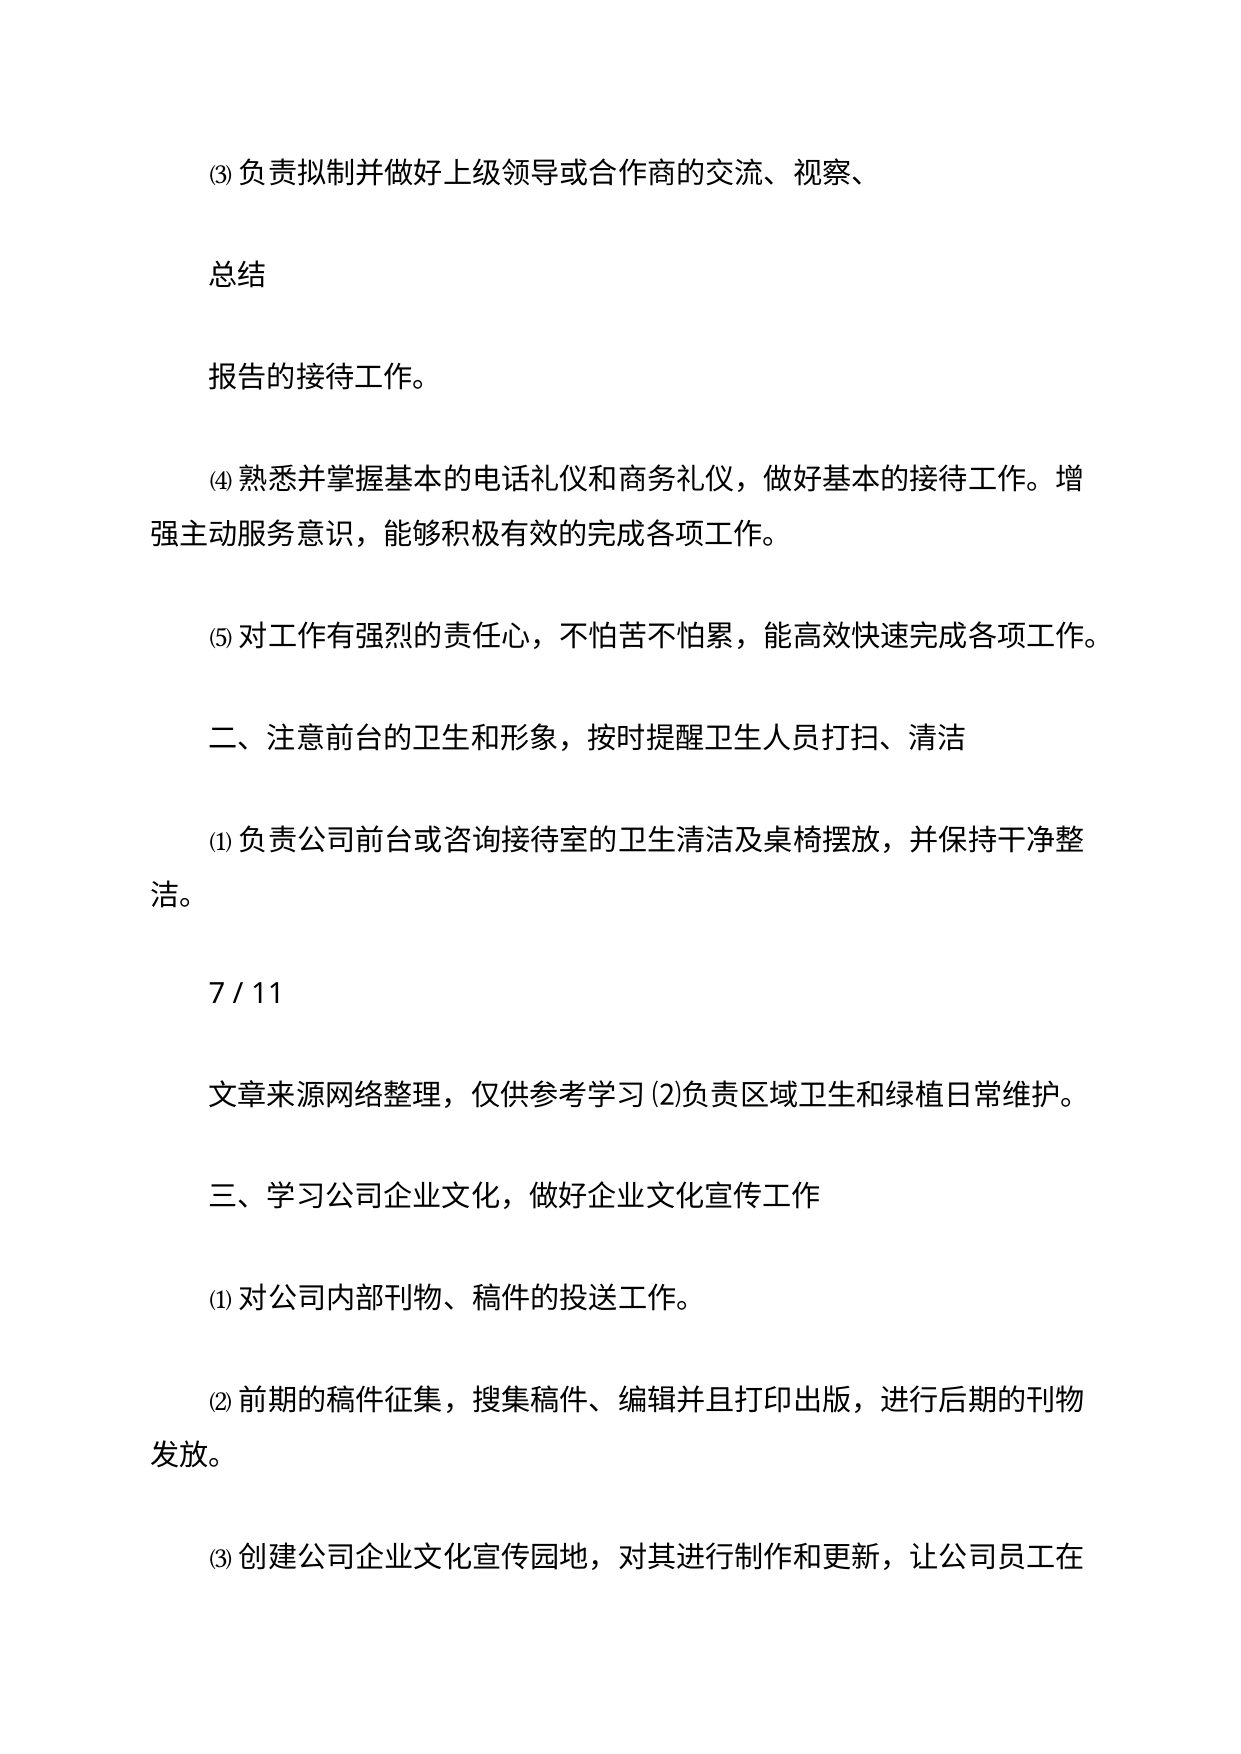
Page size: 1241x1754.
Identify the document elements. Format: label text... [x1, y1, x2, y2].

text 报告的接待工作。 [150, 354, 1090, 396]
text 总结 [150, 252, 1090, 294]
text ⑴对公司内部刊物、稿件的投送工作。 [150, 1275, 1090, 1317]
text 文章来源网络整理，仅供参考学习 ⑵负责区域卫生和绿植日常维护。 [150, 1071, 1090, 1113]
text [150, 1533, 1090, 1576]
text ⑵前期的稿件征集，搜集稿件、编辑并且打印出版，进行后期的刊物发放。 [150, 1377, 1090, 1474]
text ⑷熟悉并掌握基本的电话礼仪和商务礼仪，做好基本的接待工作。增强主动服务意识，能够积极有效的完成各项工作。 [150, 456, 1090, 553]
text 三、学习公司企业文化，做好企业文化宣传工作 [150, 1173, 1090, 1215]
text ⑴负责公司前台或咨询接待室的卫生清洁及桌椅摆放，并保持干净整洁。 [150, 816, 1090, 913]
text 7 / 11 [150, 973, 1090, 1012]
text 二、注意前台的卫生和形象，按时提醒卫生人员打扫、清洁 [150, 714, 1090, 757]
text ⑶负责拟制并做好上级领导或合作商的交流、视察、 [150, 150, 1090, 192]
text ⑸对工作有强烈的责任心，不怕苦不怕累，能高效快速完成各项工作。 [150, 612, 1090, 655]
